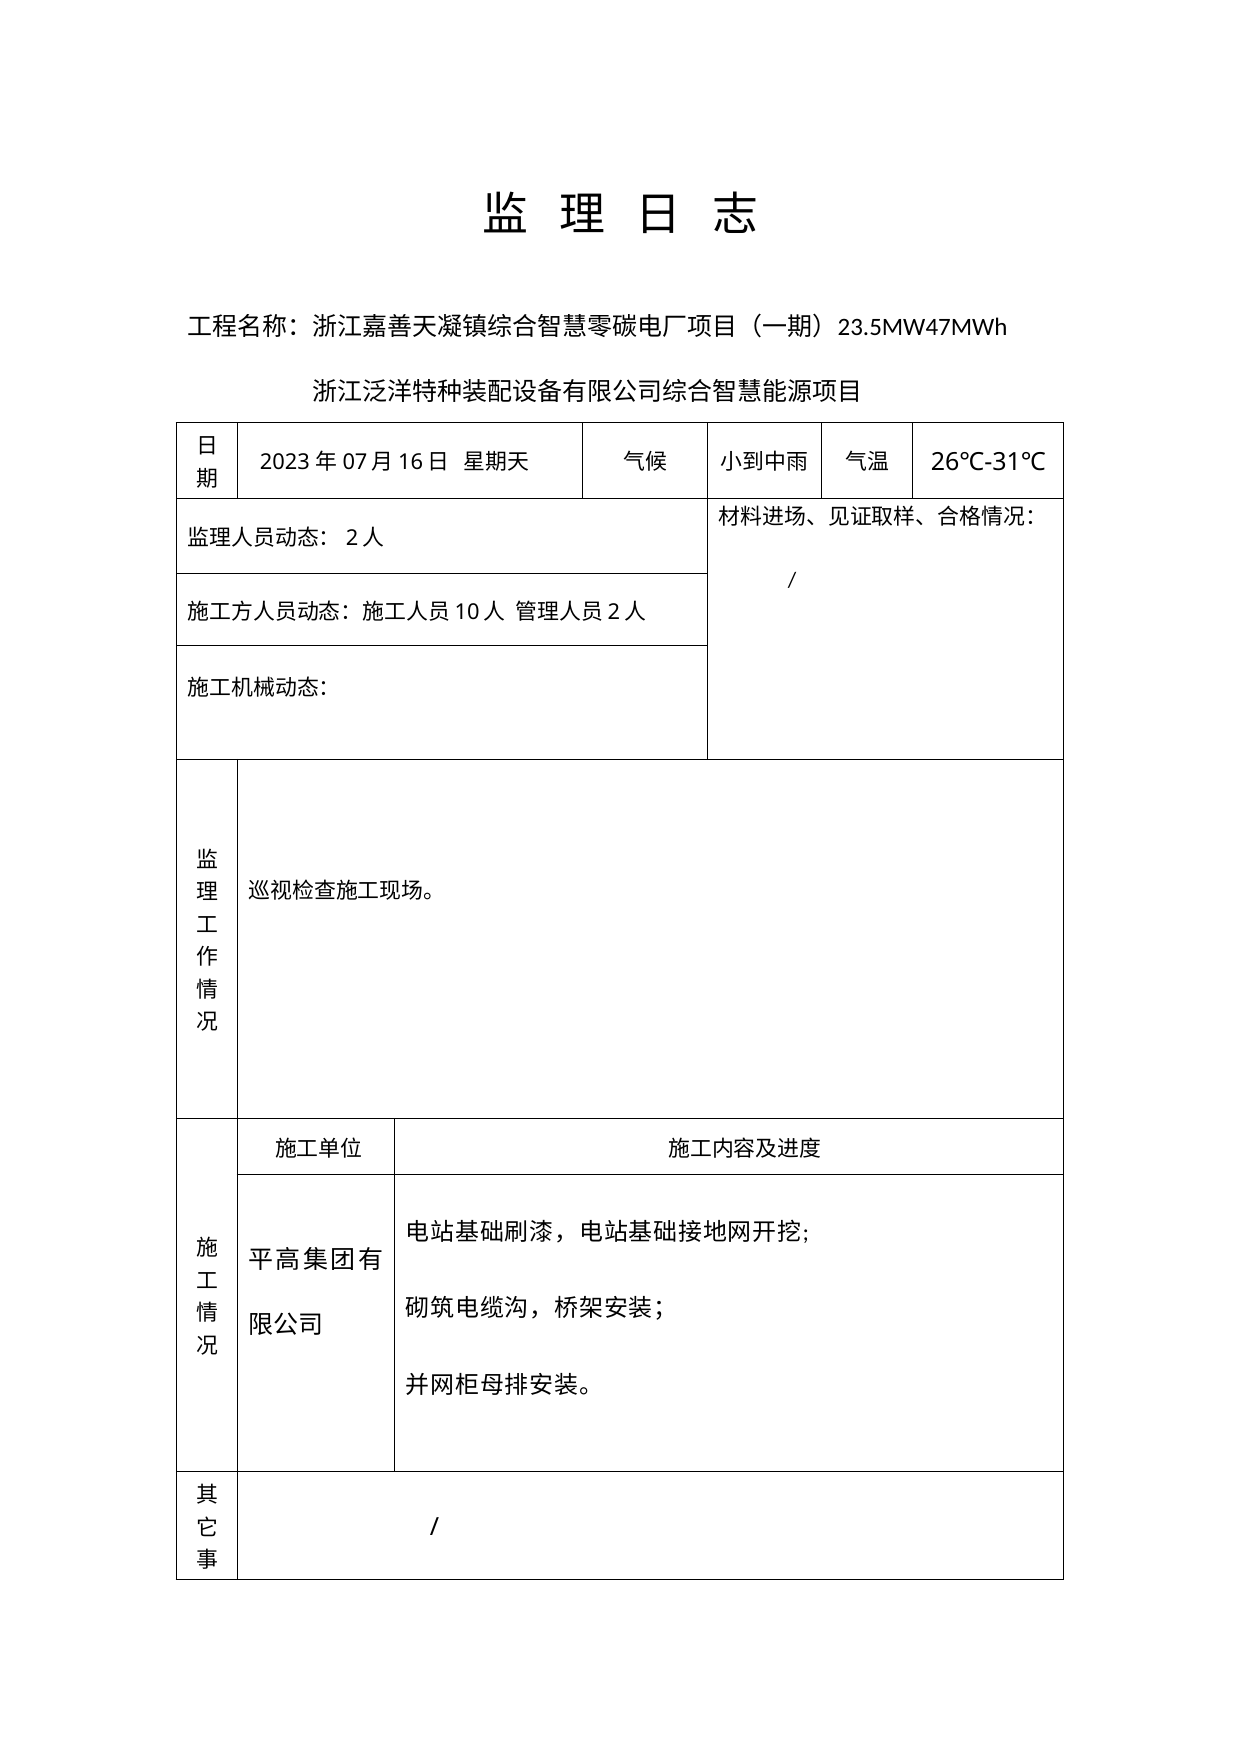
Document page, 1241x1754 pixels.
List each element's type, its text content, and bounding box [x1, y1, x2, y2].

table_header 小到中雨 [708, 423, 821, 497]
table_cell 监理工作情况 [177, 760, 237, 1118]
table_cell 施工机械动态： [177, 646, 707, 759]
table_header 26℃-31℃ [913, 423, 1063, 497]
table_header 2023 年 07月16日 星期天 [238, 423, 582, 497]
table_cell 其它事项 [177, 1472, 237, 1579]
table_cell 施工单位 [238, 1119, 394, 1174]
table_cell 施工方人员动态：施工人员10人 管理人员2人 [177, 574, 707, 645]
table_cell / [238, 1472, 1063, 1579]
table_header 气温 [822, 423, 912, 497]
table_header 日期 [177, 423, 237, 497]
table_cell 施工内容及进度 [395, 1119, 1063, 1174]
table_cell 施工 情况 [177, 1119, 237, 1471]
table_cell 平高集团有限公司 [238, 1175, 394, 1471]
text 工程名称：浙江嘉善天凝镇综合智慧零碳电厂项目（一期）23.5MW47MWh [187, 292, 1053, 357]
table_cell 巡视检查施工现场。 [238, 760, 1063, 1118]
table_cell 材料进场、见证取样、合格情况： / [708, 499, 1063, 759]
text 监 理 日 志 [187, 162, 1053, 259]
text 浙江泛洋特种装配设备有限公司综合智慧能源项目 [187, 357, 1053, 422]
table_cell 电站基础刷漆，电站基础接地网开挖; 砌筑电缆沟，桥架安装； 并网柜母排安装。 [395, 1175, 1063, 1471]
table_header 气候 [583, 423, 707, 497]
table_cell 监理人员动态： 2人 [177, 499, 707, 573]
